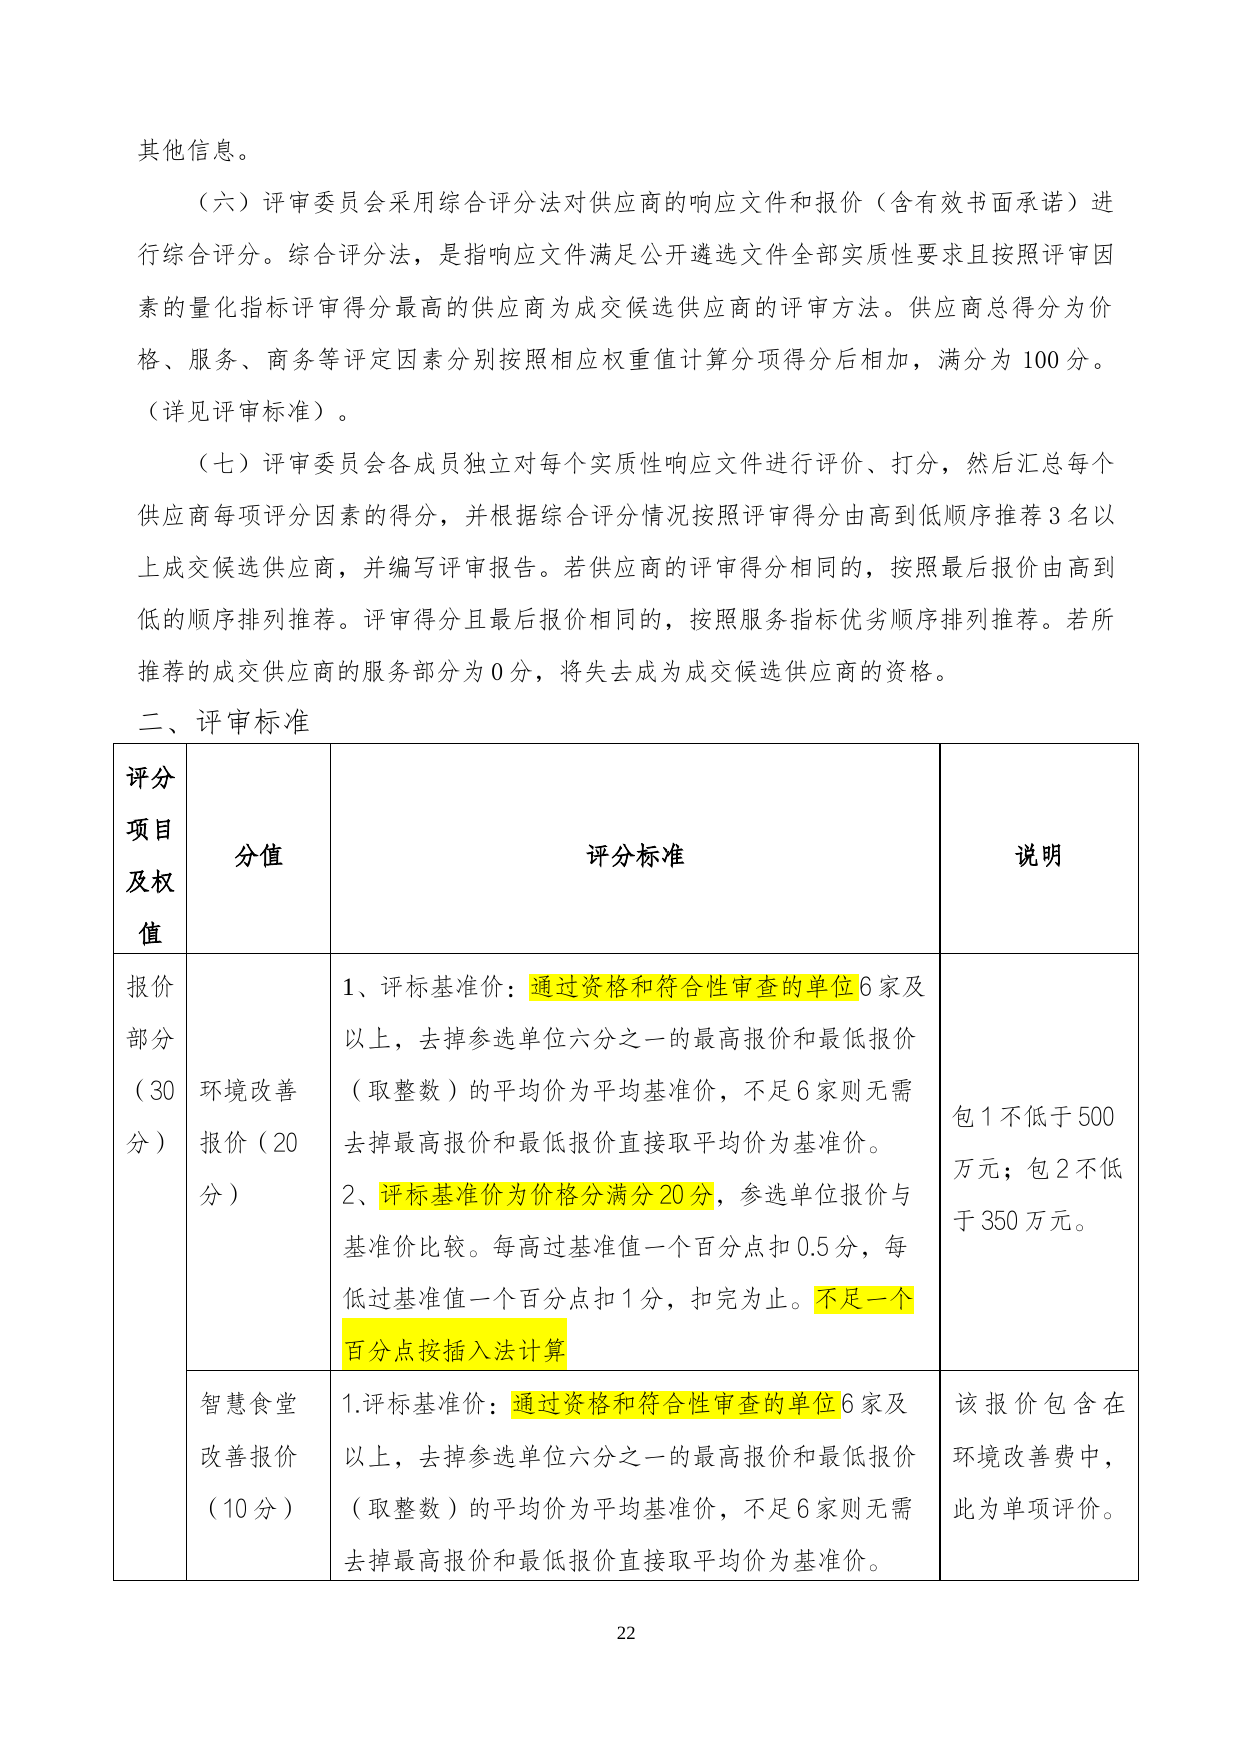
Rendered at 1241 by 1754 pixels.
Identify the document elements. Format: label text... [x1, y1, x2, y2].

table_cell 环境改善报价（20分） [187, 954, 330, 1370]
text 二、评审标准 [136, 691, 1116, 743]
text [136, 118, 1116, 170]
text （七）评审委员会各成员独立对每个实质性响应文件进行评价、打分，然后汇总每个供应商每项评分因素的得分，并根据综合评分情况按照评审得分由高到低顺序推荐3名以上成交候选供应商，并编写评审报告。若供应商的评审得分相同的，按照最后报价由高到低的顺序排列推荐。评审得分且最后报价相同的，按照服务指标优劣顺序排列推荐。若所推荐的成交供应商的服务部分为0分，将失去成为成交候选供应商的资格。 [136, 431, 1116, 691]
table_cell 评标基准价：通过资格和符合性审查的单位6家及以上，去掉参选单位六分之一的最高报价和最低报价（取整数）的平均价为平均基准价，不足6家则无需去掉最高报价和最低报价直接取平均价为基准价。 2、评标基准价为价格分满分20分，参选单位报价与基准价比较。每高过基准值一个百分点扣0.5分，每低过基准值一个百分点扣1分，扣完为止。不足一个百分点按插入法计算 [331, 954, 939, 1370]
table_header 评分项目及权值 [114, 744, 186, 952]
table_header 评分标准 [331, 744, 939, 952]
table_header 分值 [187, 744, 330, 952]
text （六）评审委员会采用综合评分法对供应商的响应文件和报价（含有效书面承诺）进行综合评分。综合评分法，是指响应文件满足公开遴选文件全部实质性要求且按照评审因素的量化指标评审得分最高的供应商为成交候选供应商的评审方法。供应商总得分为价格、服务、商务等评定因素分别按照相应权重值计算分项得分后相加，满分为100分。（详见评审标准）。 [136, 170, 1116, 431]
table_cell 智慧食堂改善报价（10分） [187, 1371, 330, 1579]
table_cell 报价部分 （30分） [114, 954, 186, 1579]
table_cell 包1不低于500万元；包2不低于350万元。 [941, 954, 1138, 1370]
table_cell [331, 1371, 939, 1579]
table_header 说明 [941, 744, 1138, 952]
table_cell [941, 1371, 1138, 1579]
